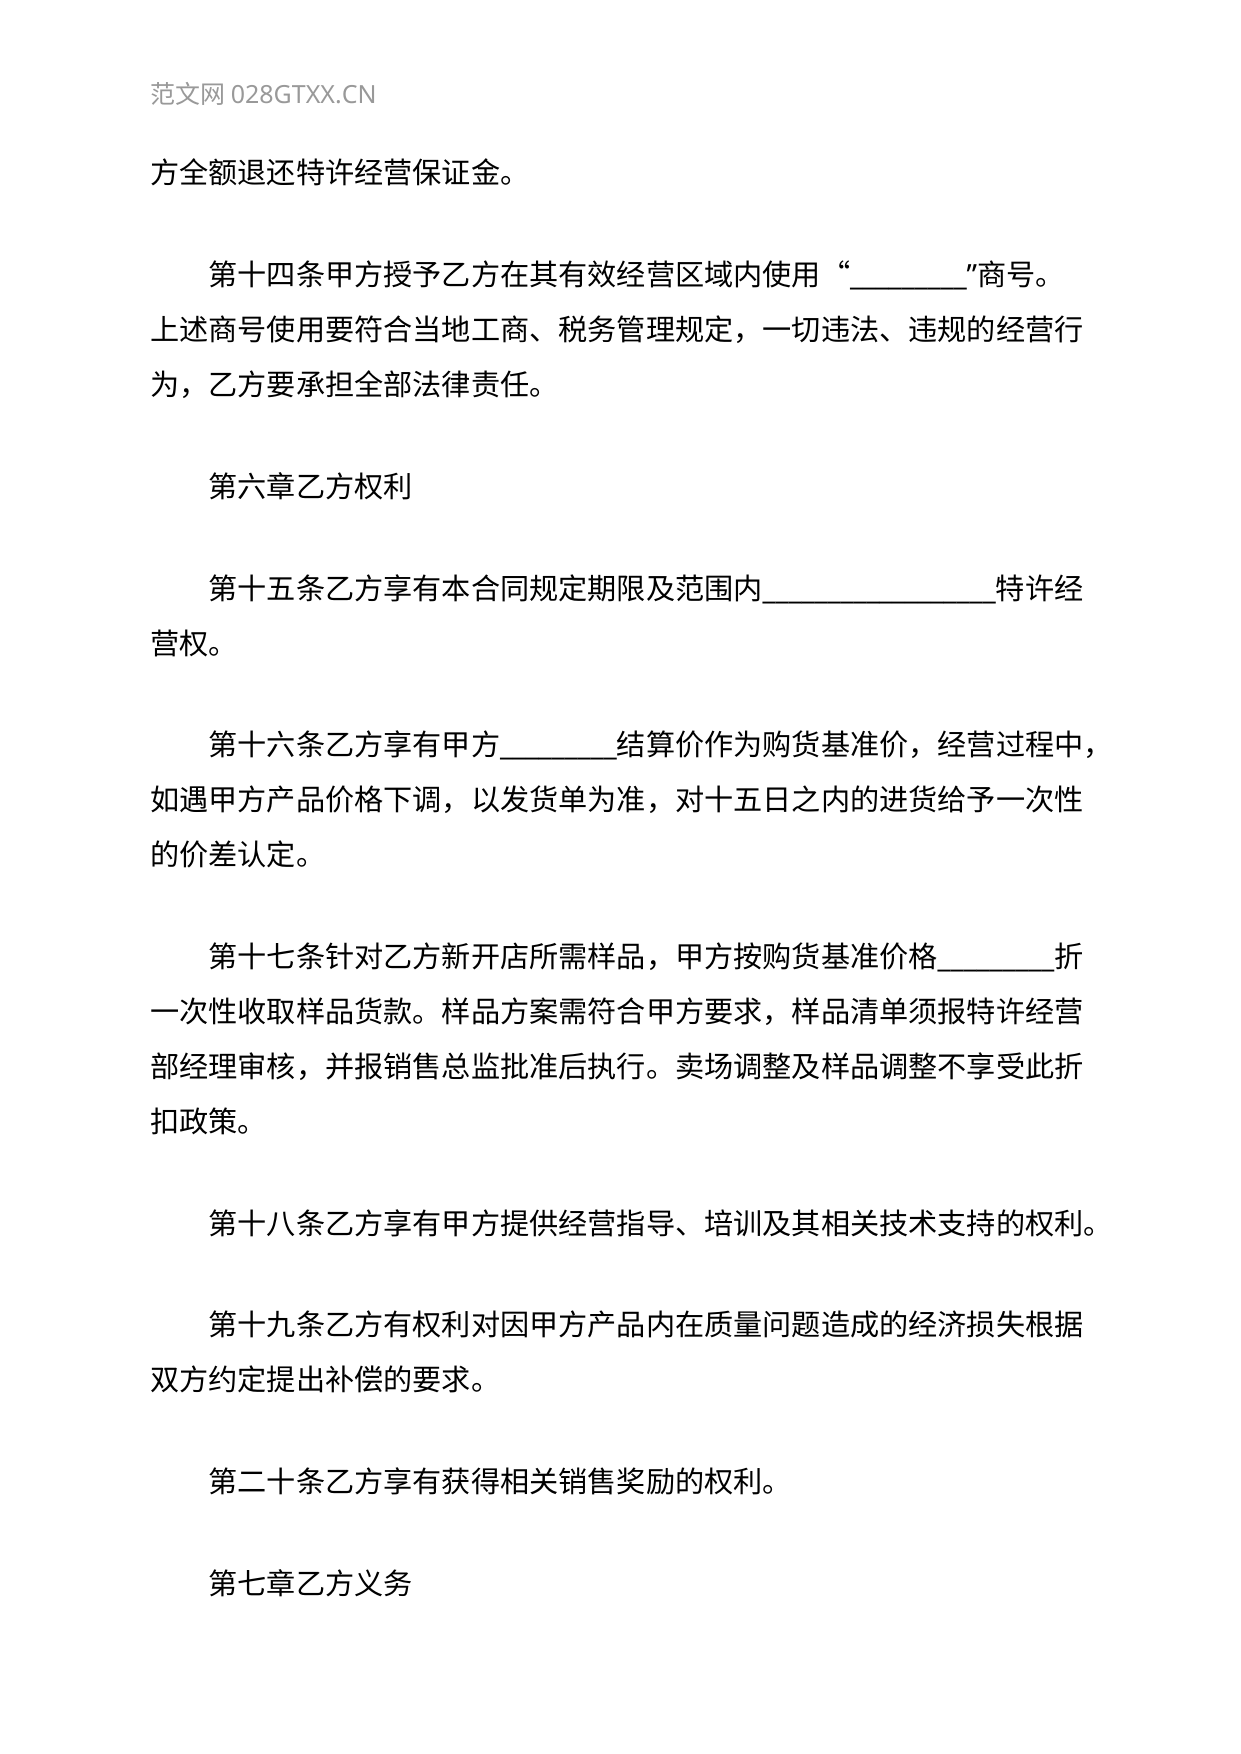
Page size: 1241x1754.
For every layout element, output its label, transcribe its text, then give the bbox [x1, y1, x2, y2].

text 第十四条甲方授予乙方在其有效经营区域内使用“_________”商号。上述商号使用要符合当地工商、税务管理规定，一切违法、违规的经营行为，乙方要承担全部法律责任。 [150, 252, 1090, 404]
text 第二十条乙方享有获得相关销售奖励的权利。 [150, 1459, 1090, 1501]
text 第十六条乙方享有甲方_________结算价作为购货基准价，经营过程中，如遇甲方产品价格下调，以发货单为准，对十五日之内的进货给予一次性的价差认定。 [150, 722, 1090, 874]
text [150, 150, 1090, 192]
text 第十七条针对乙方新开店所需样品，甲方按购货基准价格_________折一次性收取样品货款。样品方案需符合甲方要求，样品清单须报特许经营部经理审核，并报销售总监批准后执行。卖场调整及样品调整不享受此折扣政策。 [150, 934, 1090, 1141]
text 第六章乙方权利 [150, 463, 1090, 506]
text 第十九条乙方有权利对因甲方产品内在质量问题造成的经济损失根据双方约定提出补偿的要求。 [150, 1302, 1090, 1399]
text 第七章乙方义务 [150, 1560, 1090, 1603]
text 第十八条乙方享有甲方提供经营指导、培训及其相关技术支持的权利。 [150, 1200, 1090, 1242]
text 第十五条乙方享有本合同规定期限及范围内__________________特许经营权。 [150, 565, 1090, 662]
